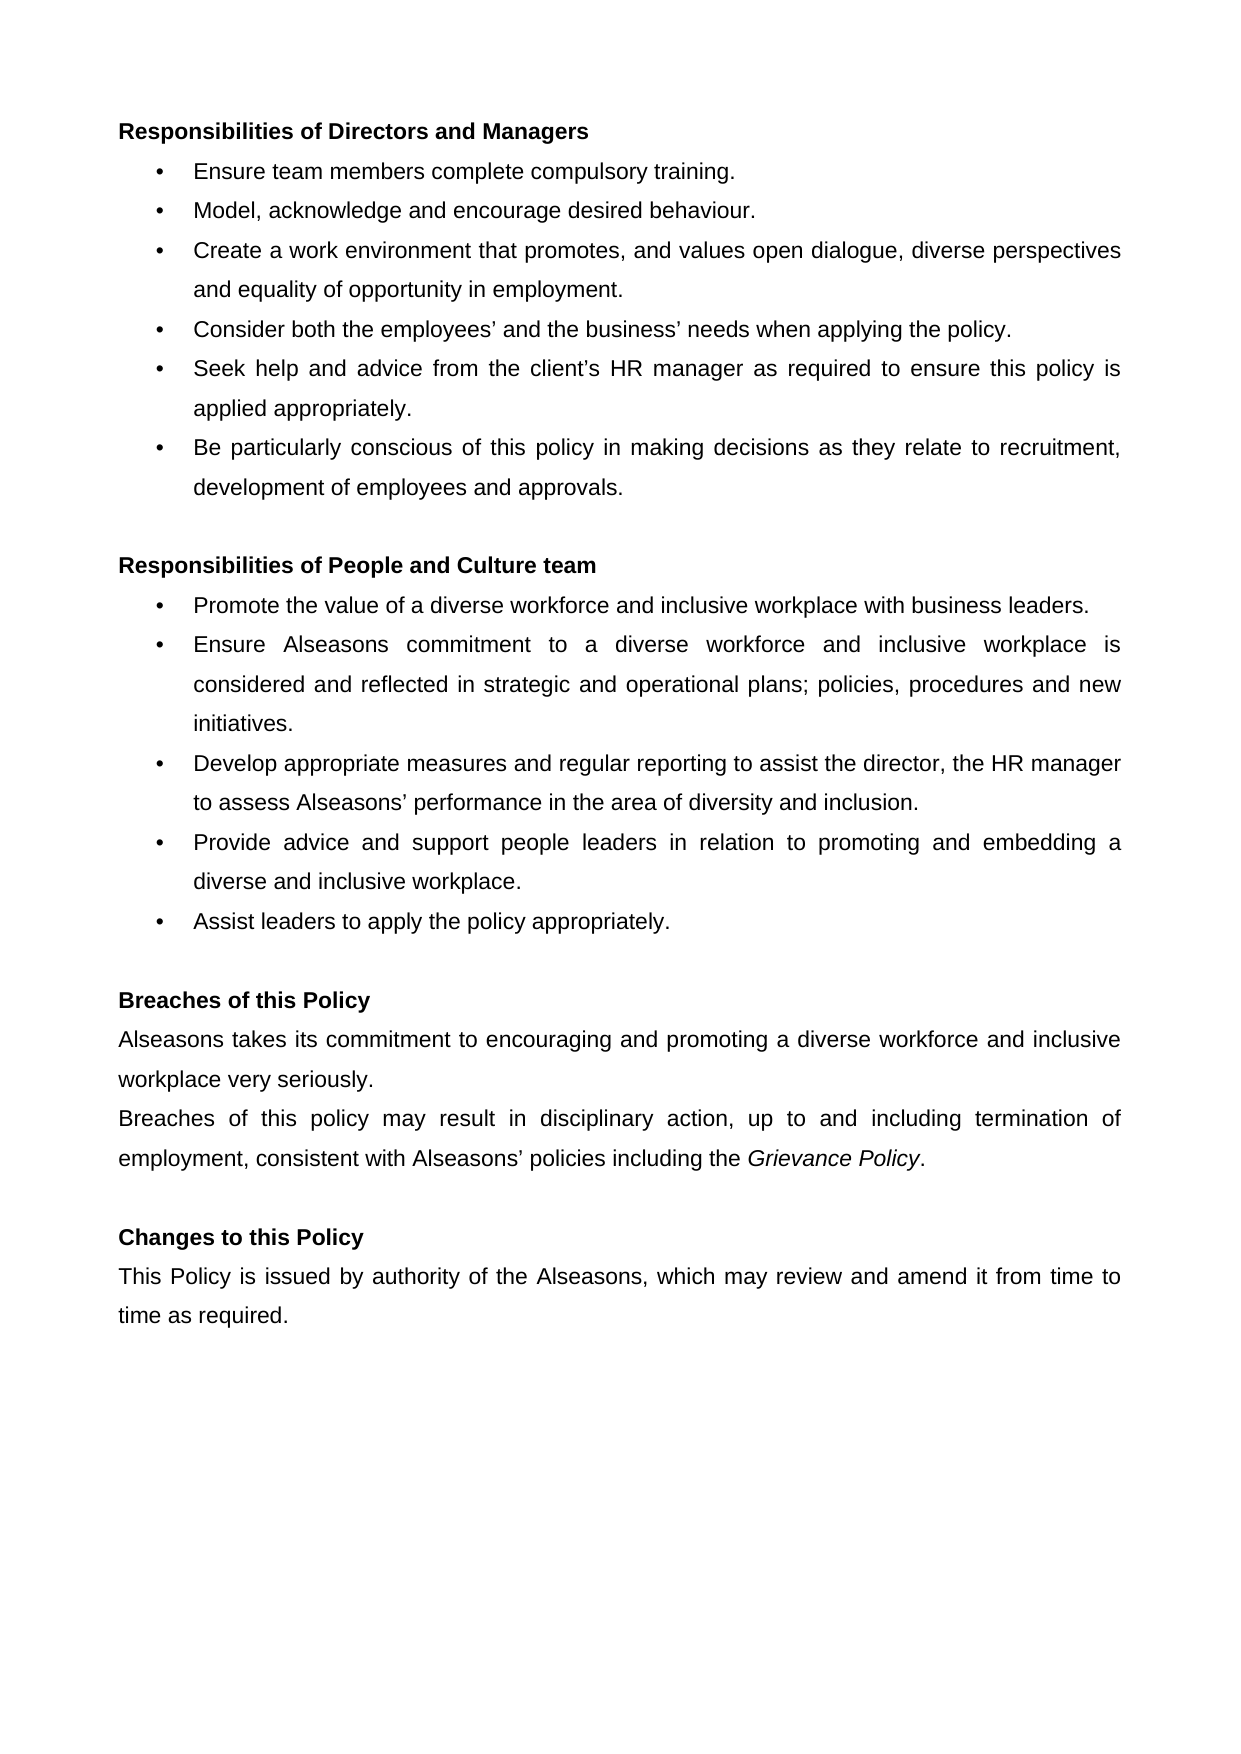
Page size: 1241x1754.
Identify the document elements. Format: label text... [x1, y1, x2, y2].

list Consider both the employees’ and the business’ needs when applying the policy. [156, 316, 1122, 342]
text Responsibilities of People and Culture team [118, 552, 1122, 579]
list Be particularly conscious of this policy in making decisions as they relate to recruitment, development of employees and approvals. [156, 434, 1122, 500]
list Ensure team members complete compulsory training. [156, 158, 1122, 184]
text Breaches of this Policy [118, 987, 1122, 1013]
text Changes to this Policy [118, 1223, 1122, 1250]
list Assist leaders to apply the policy appropriately. [156, 908, 1122, 934]
list Create a work environment that promotes, and values open dialogue, diverse perspectives and equality of opportunity in employment. [156, 237, 1122, 302]
text Responsibilities of Directors and Managers [118, 118, 1122, 144]
list Develop appropriate measures and regular reporting to assist the director, the HR manager to assess Alseasons’ performance in the area of diversity and inclusion. [156, 750, 1122, 816]
list Promote the value of a diverse workforce and inclusive workplace with business leaders. [156, 592, 1122, 618]
list Ensure Alseasons commitment to a diverse workforce and inclusive workplace is considered and reflected in strategic and operational plans; policies, procedures and new initiatives. [156, 631, 1122, 737]
text Alseasons takes its commitment to encouraging and promoting a diverse workforce and inclusive workplace very seriously. [118, 1026, 1122, 1092]
text Breaches of this policy may result in disciplinary action, up to and including termination of employment, consistent with Alseasons’ policies including the Grievance Policy. [118, 1105, 1122, 1171]
list Seek help and advice from the client’s HR manager as required to ensure this policy is applied appropriately. [156, 355, 1122, 421]
text This Policy is issued by authority of the Alseasons, which may review and amend it from time to time as required. [118, 1263, 1122, 1329]
list Model, acknowledge and encourage desired behaviour. [156, 197, 1122, 223]
list Provide advice and support people leaders in relation to promoting and embedding a diverse and inclusive workplace. [156, 829, 1122, 894]
